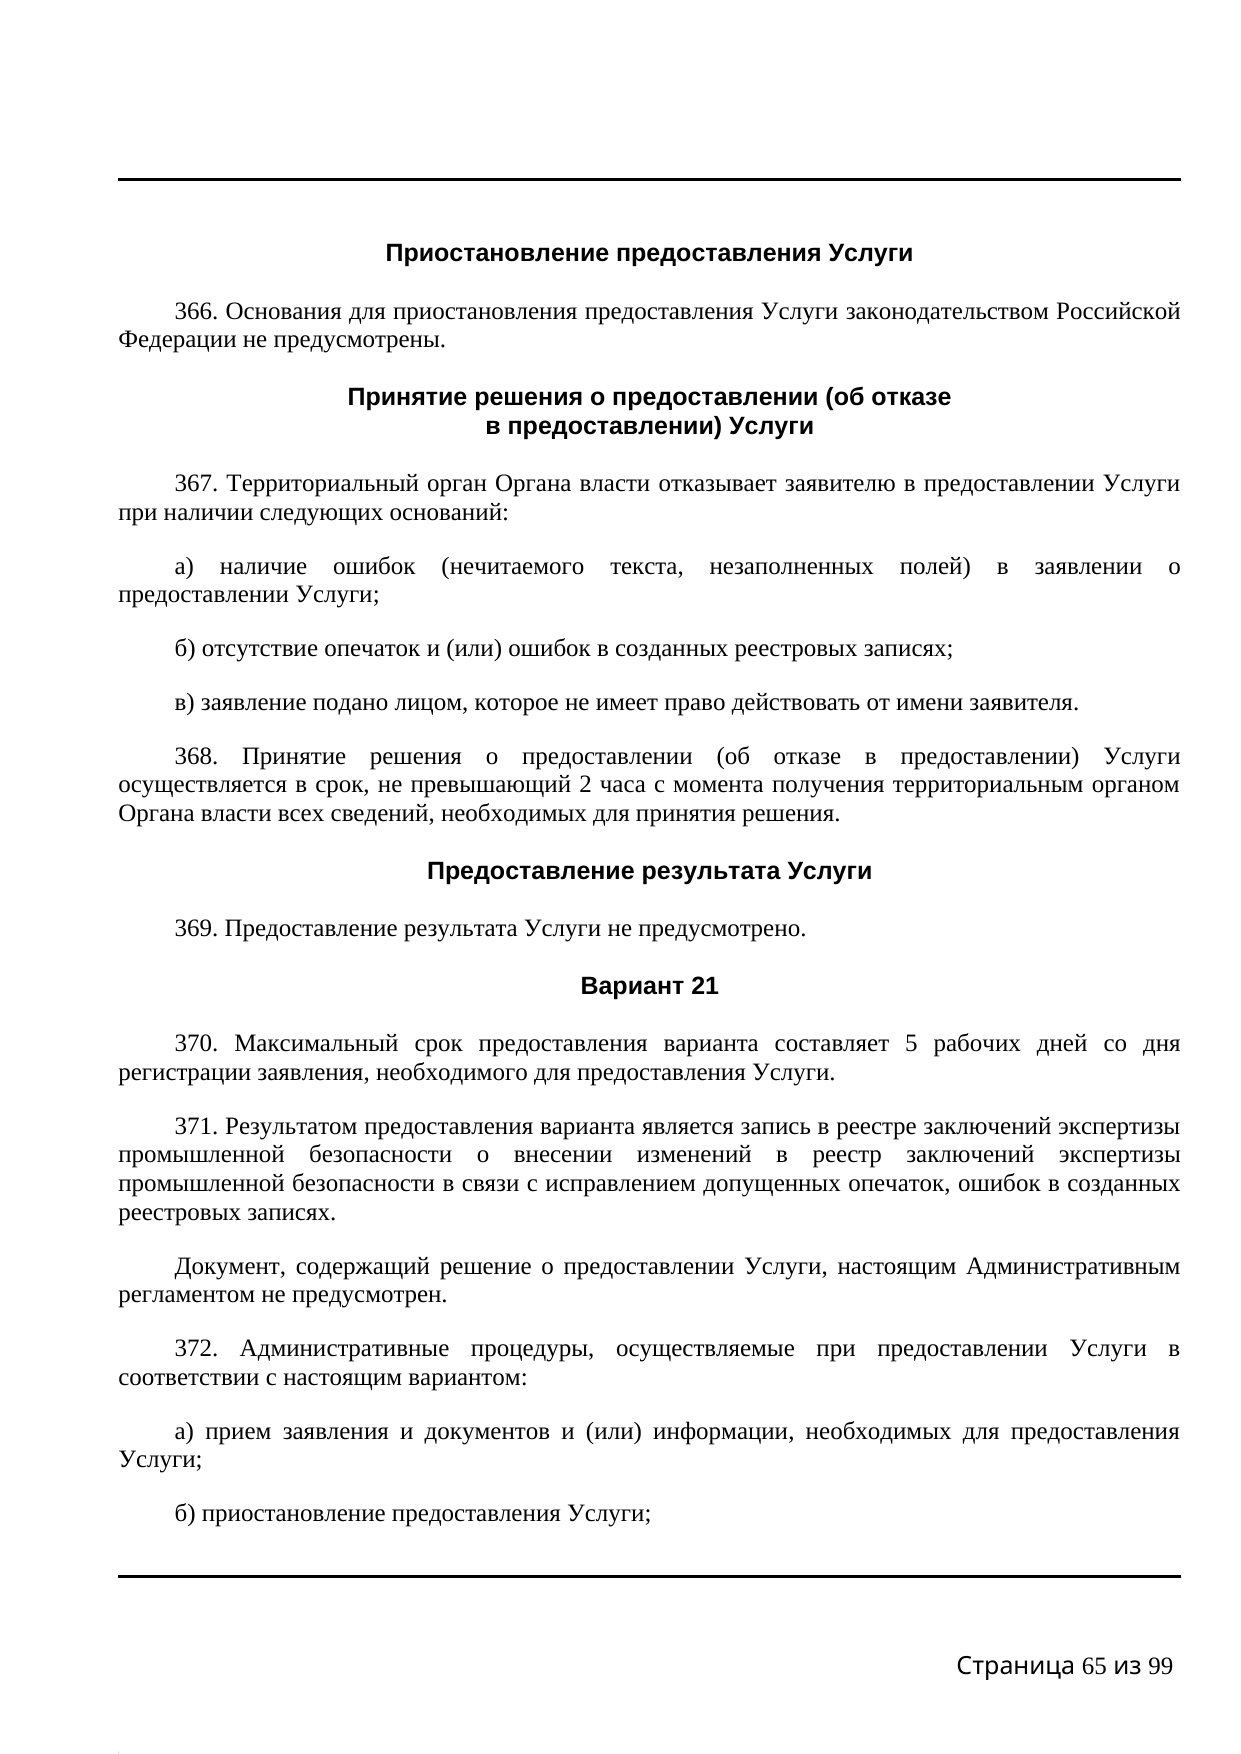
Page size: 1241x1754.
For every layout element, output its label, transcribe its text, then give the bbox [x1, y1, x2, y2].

text 368. Принятие решения о предоставлении (об отказе в предоставлении) Услуги осуществляется в срок, не превышающий 2 часа с момента получения территориальным органом Органа власти всех сведений, необходимых для принятия решения. [118, 741, 1181, 827]
title в предоставлении) Услуги [118, 411, 1181, 439]
text а) наличие ошибок (нечитаемого текста, незаполненных полей) в заявлении о предоставлении Услуги; [118, 551, 1181, 608]
text а) прием заявления и документов и (или) информации, необходимых для предоставления Услуги; [118, 1416, 1181, 1473]
title Вариант 21 [118, 971, 1181, 999]
text б) приостановление предоставления Услуги; [118, 1498, 1181, 1527]
title Предоставление результата Услуги [118, 856, 1181, 884]
text б) отсутствие опечаток и (или) ошибок в созданных реестровых записях; [118, 633, 1181, 662]
text 371. Результатом предоставления варианта является запись в реестре заключений экспертизы промышленной безопасности о внесении изменений в реестр заключений экспертизы промышленной безопасности в связи с исправлением допущенных опечаток, ошибок в созданных реестровых записях. [118, 1111, 1181, 1226]
title Принятие решения о предоставлении (об отказе [118, 382, 1181, 411]
text 369. Предоставление результата Услуги не предусмотрено. [118, 913, 1181, 942]
text Документ, содержащий решение о предоставлении Услуги, настоящим Административным регламентом не предусмотрен. [118, 1251, 1181, 1308]
text 366. Основания для приостановления предоставления Услуги законодательством Российской Федерации не предусмотрены. [118, 296, 1181, 353]
title Приостановление предоставления Услуги [118, 238, 1181, 267]
text в) заявление подано лицом, которое не имеет право действовать от имени заявителя. [118, 687, 1181, 716]
text 367. Территориальный орган Органа власти отказывает заявителю в предоставлении Услуги при наличии следующих оснований: [118, 468, 1181, 526]
text 370. Максимальный срок предоставления варианта составляет 5 рабочих дней со дня регистрации заявления, необходимого для предоставления Услуги. [118, 1028, 1181, 1086]
text 372. Административные процедуры, осуществляемые при предоставлении Услуги в соответствии с настоящим вариантом: [118, 1333, 1181, 1391]
